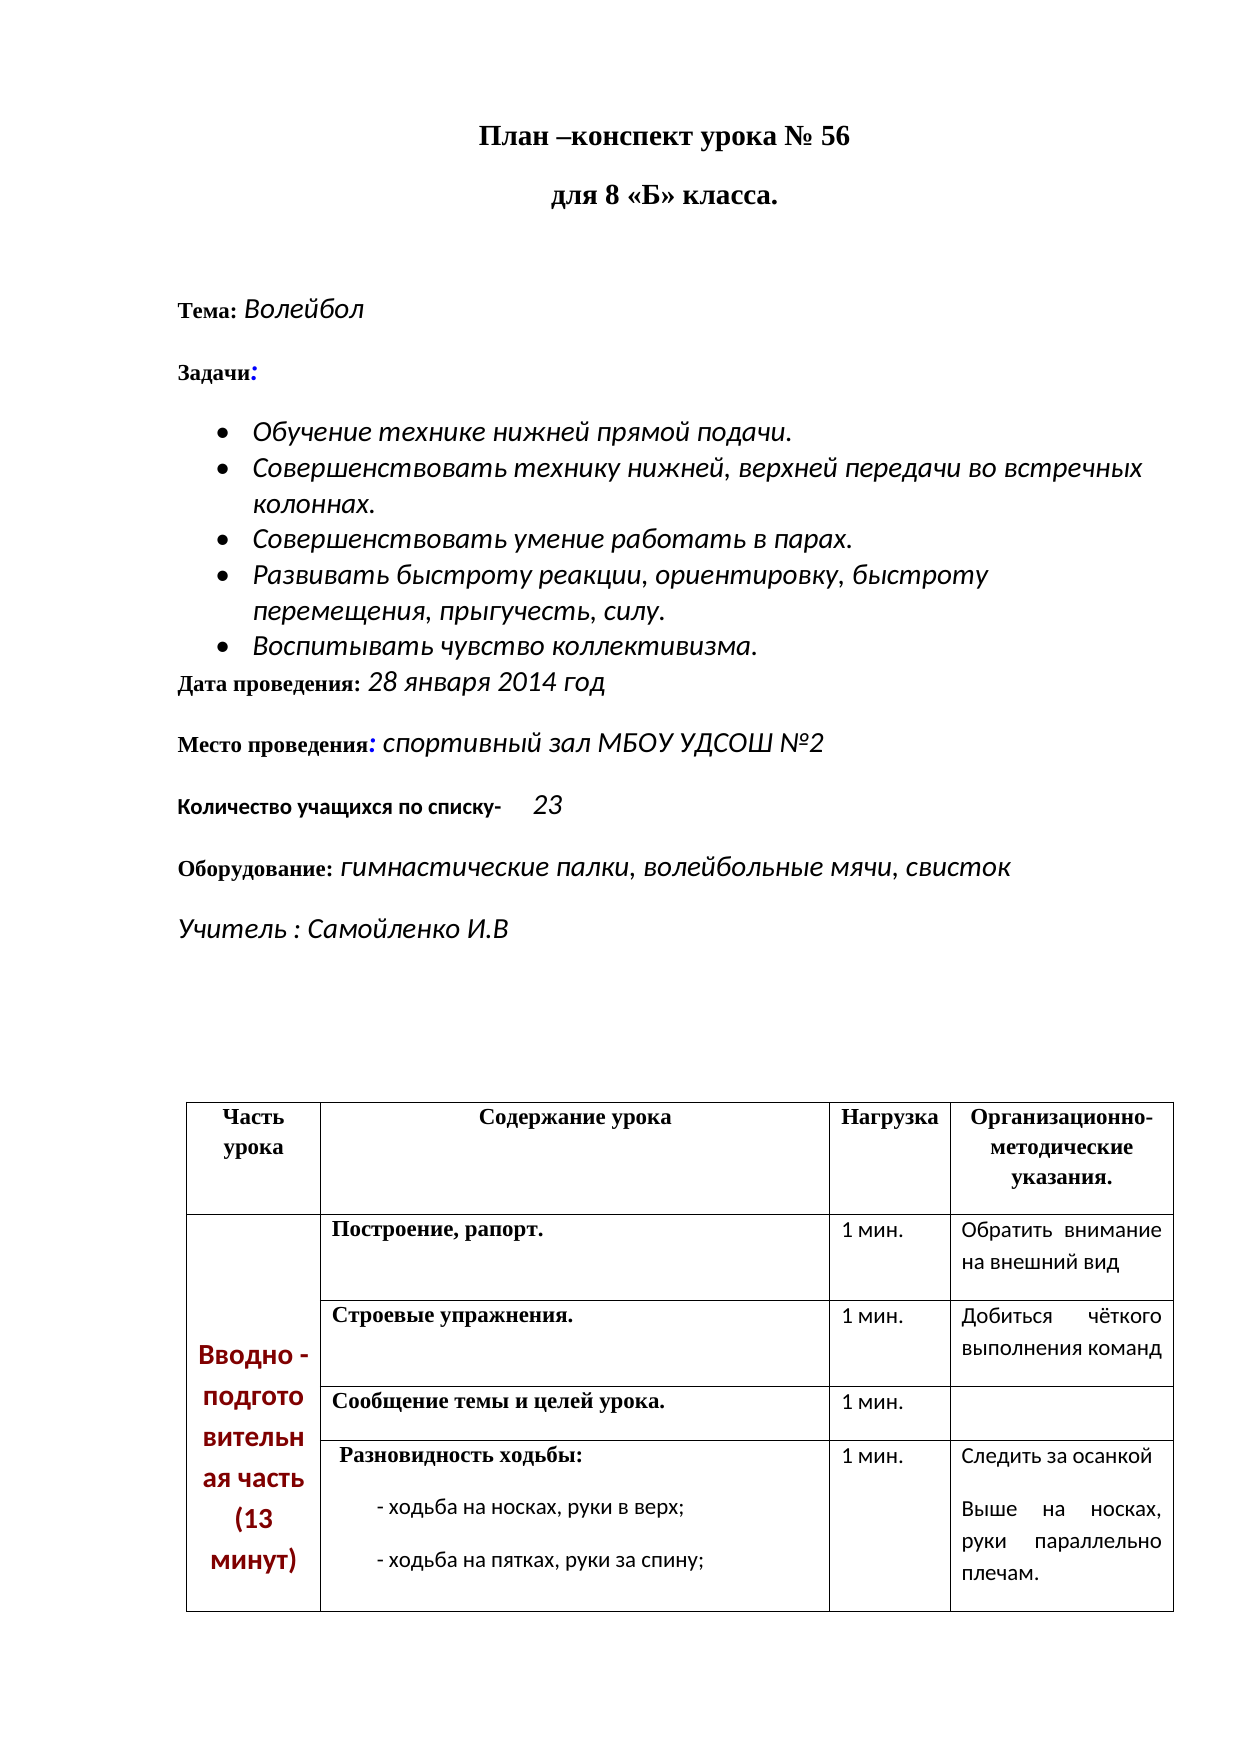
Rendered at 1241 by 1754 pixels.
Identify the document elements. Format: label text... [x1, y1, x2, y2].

text для 8 «Б» класса. [177, 177, 1152, 211]
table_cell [951, 1441, 1173, 1611]
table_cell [321, 1441, 829, 1611]
text Учитель : Самойленко И.В [177, 910, 1152, 946]
text Тема: Волейбол [177, 290, 1152, 326]
list Воспитывать чувство коллективизма. [215, 627, 1152, 663]
list Совершенствовать умение работать в парах. [215, 520, 1152, 556]
table_cell 1 мин. [830, 1215, 950, 1300]
text План –конспект урока № 56 [177, 118, 1152, 152]
text Место проведения: спортивный зал МБОУ УДСОШ №2 [177, 724, 1152, 760]
table_cell Построение, рапорт. [321, 1215, 829, 1300]
list Совершенствовать технику нижней, верхней передачи во встречных колоннах. [215, 449, 1152, 520]
table_header Организационно-методические указания. [951, 1103, 1173, 1214]
table_cell 1 мин. [830, 1301, 950, 1386]
table_header Часть урока [187, 1103, 320, 1214]
table_cell 1 мин. [830, 1441, 950, 1611]
list Развивать быстроту реакции, ориентировку, быстроту перемещения, прыгучесть, силу. [215, 556, 1152, 627]
table_header Содержание урока [321, 1103, 829, 1214]
text Оборудование: гимнастические палки, волейбольные мячи, свисток [177, 848, 1152, 884]
table_cell Сообщение темы и целей урока. [321, 1387, 829, 1440]
table_cell Обратить внимание на внешний вид [951, 1215, 1173, 1300]
text Количество учащихся по списку- 23 [177, 786, 1152, 822]
table_cell Строевые упражнения. [321, 1301, 829, 1386]
text Задачи: [177, 352, 1152, 387]
list Обучение технике нижней прямой подачи. [215, 413, 1152, 449]
table_cell 1 мин. [830, 1387, 950, 1440]
table_cell Добиться чёткого выполнения команд [951, 1301, 1173, 1386]
text Дата проведения: 28 января 2014 год [177, 663, 1152, 698]
table_cell [951, 1387, 1173, 1440]
table_header Нагрузка [830, 1103, 950, 1214]
table_cell Вводно - подготовительная часть (13 минут) [187, 1215, 320, 1611]
